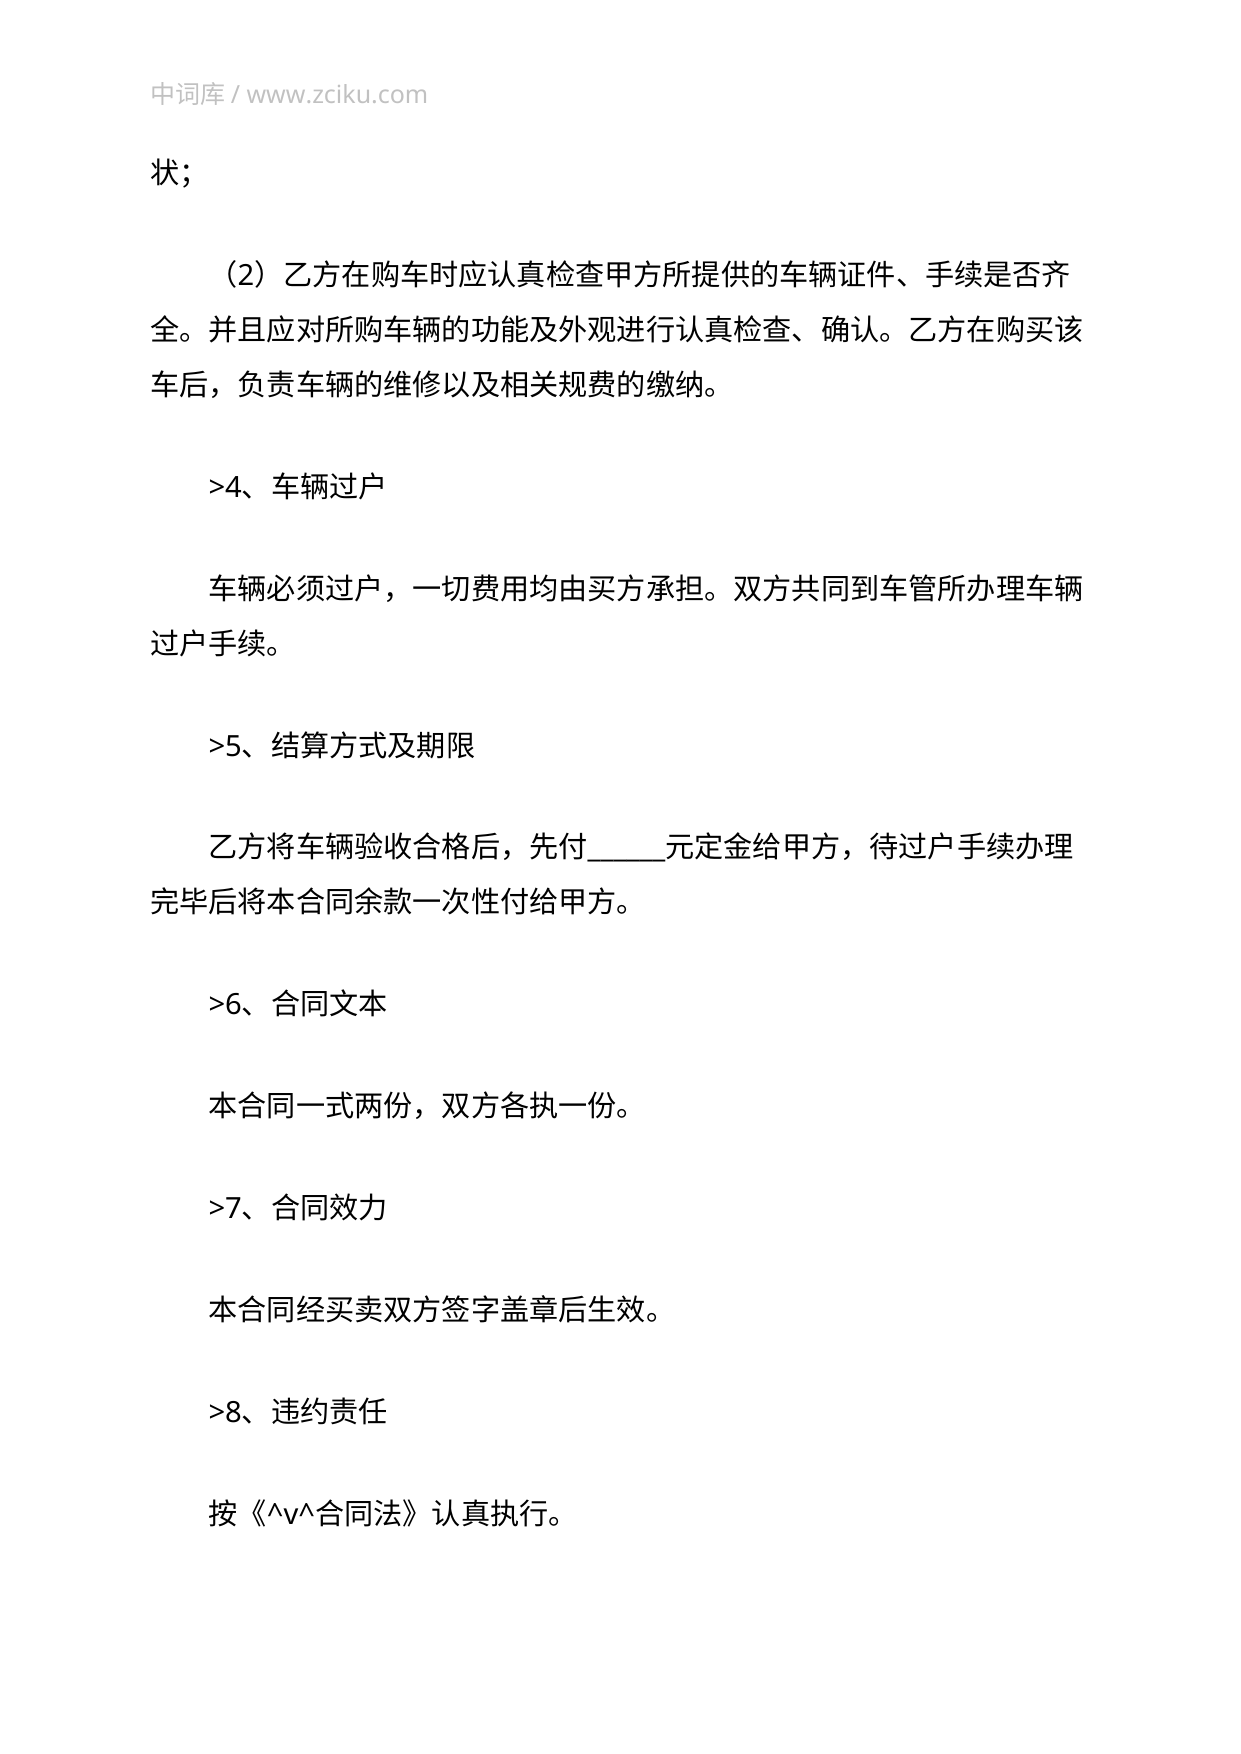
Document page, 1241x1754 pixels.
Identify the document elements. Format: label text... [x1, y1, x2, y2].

text >6、合同文本 [150, 981, 1090, 1023]
text >5、结算方式及期限 [150, 722, 1090, 764]
text 本合同经买卖双方签字盖章后生效。 [150, 1287, 1090, 1329]
text 车辆必须过户，一切费用均由买方承担。双方共同到车管所办理车辆过户手续。 [150, 565, 1090, 663]
text >4、车辆过户 [150, 463, 1090, 506]
text 按《^v^合同法》认真执行。 [150, 1490, 1090, 1533]
text >7、合同效力 [150, 1184, 1090, 1227]
text （2）乙方在购车时应认真检查甲方所提供的车辆证件、手续是否齐全。并且应对所购车辆的功能及外观进行认真检查、确认。乙方在购买该车后，负责车辆的维修以及相关规费的缴纳。 [150, 252, 1090, 404]
text 乙方将车辆验收合格后，先付______元定金给甲方，待过户手续办理完毕后将本合同余款一次性付给甲方。 [150, 824, 1090, 921]
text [150, 150, 1090, 192]
text >8、违约责任 [150, 1388, 1090, 1431]
text 本合同一式两份，双方各执一份。 [150, 1083, 1090, 1125]
